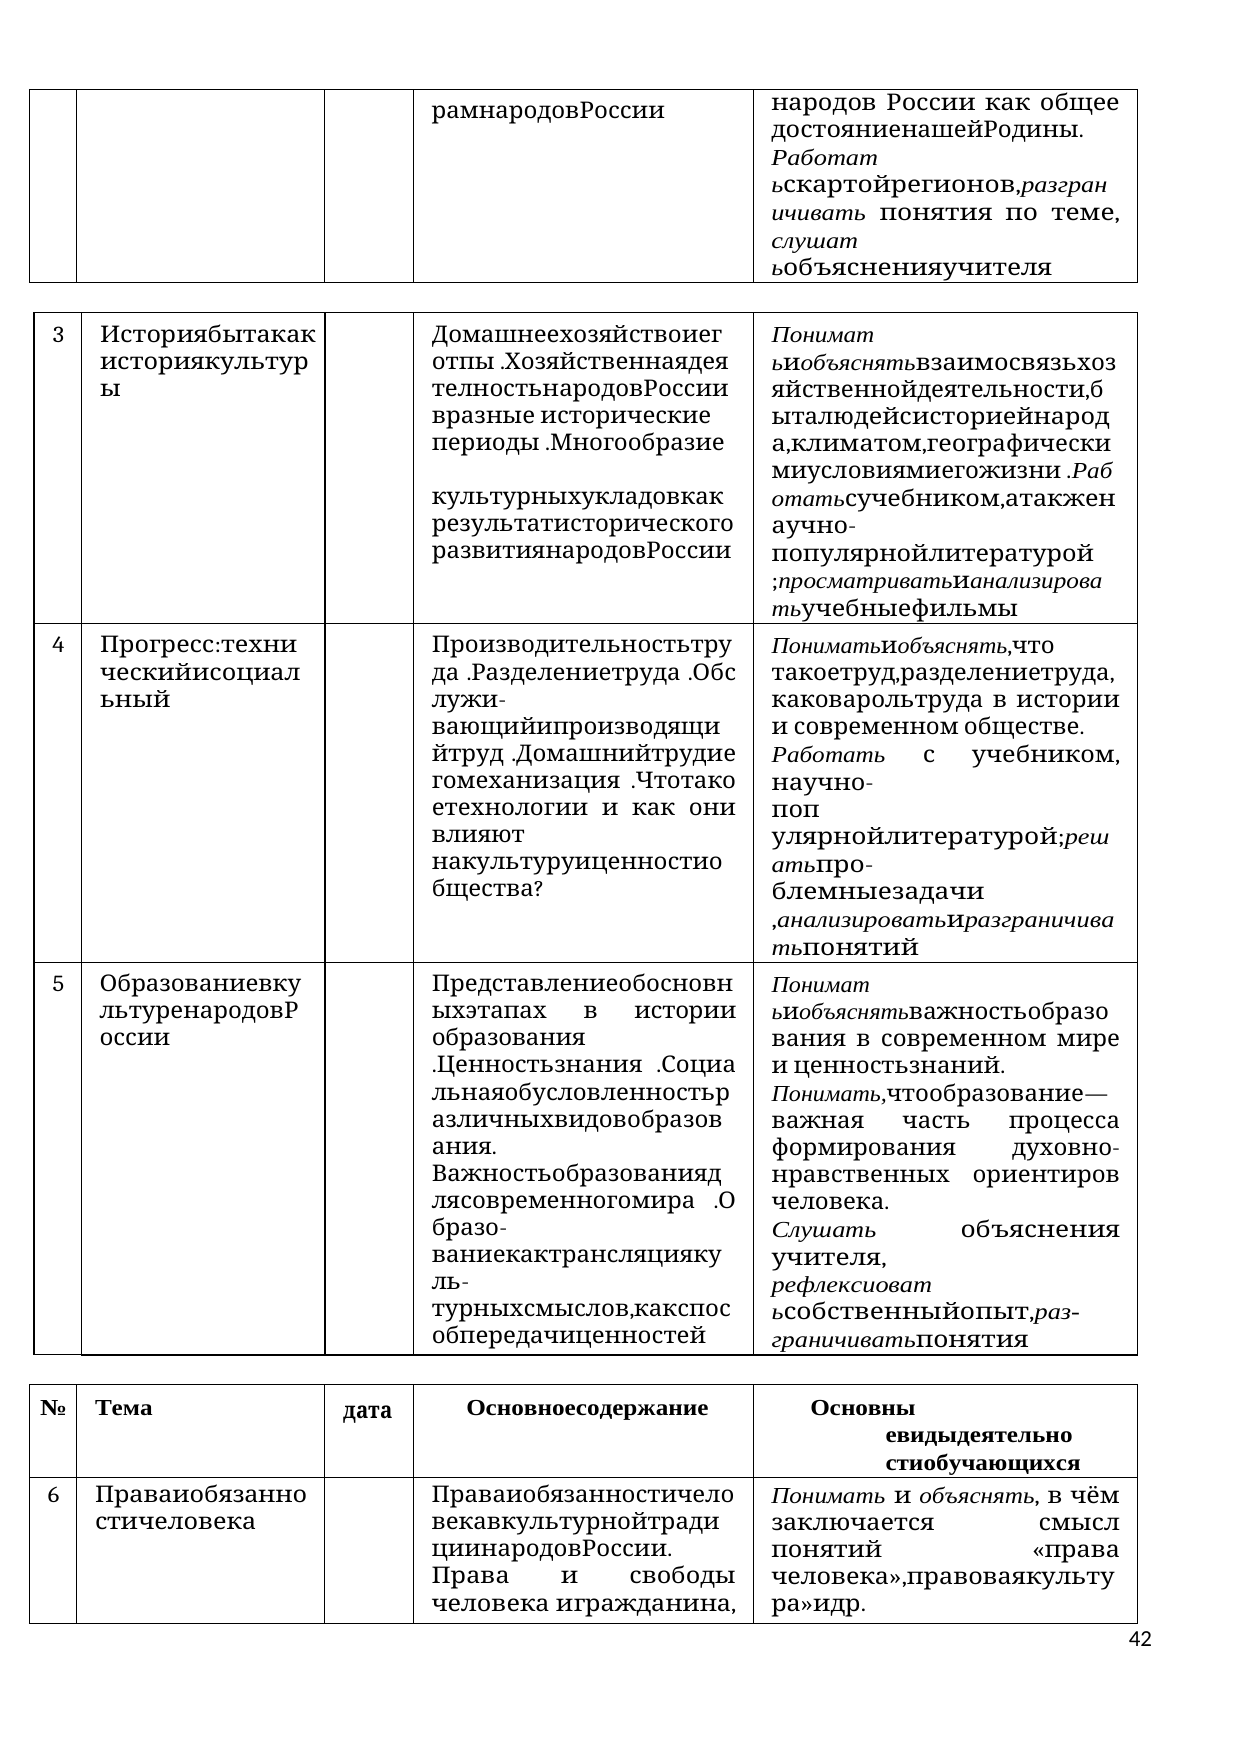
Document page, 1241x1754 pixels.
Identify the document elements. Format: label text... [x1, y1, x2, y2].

table_header дата [325, 1385, 413, 1477]
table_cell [754, 1478, 1137, 1623]
table_cell [325, 90, 413, 282]
table_cell Пониматьиобъяснять,что такоетруд,разделениетруда,каковарольтруда в истории и современном обществе. Работать с учебником, научно-популярнойлитературой;решатьпро-блемныезадачи,анализироватьиразграничиватьпонятий [754, 624, 1137, 962]
table_header [326, 313, 413, 623]
table_cell Представлениеобосновныхэтапах в истории образования .Ценностьзнания .Социальнаяобусловленностьразличныхвидовобразования. Важностьобразованиядлясовременногомира .Образо-ваниекактрансляциякуль-турныхсмыслов,какспособпередачиценностей [414, 963, 753, 1354]
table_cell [754, 90, 1137, 282]
table_header Историябытакакисториякультуры [82, 313, 324, 623]
table_cell [326, 624, 413, 962]
table_cell Производительностьтруда .Разделениетруда .Обслужи-вающийипроизводящийтруд .Домашнийтрудиегомеханизация .Чтотакоетехнологии и как они влияют накультуруиценностиобщества? [414, 624, 753, 962]
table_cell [77, 1478, 324, 1623]
table_header Основныевидыдеятельностиобучающихся [754, 1385, 1137, 1477]
table_header 3 [35, 313, 81, 623]
table_cell [325, 1478, 413, 1623]
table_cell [77, 90, 324, 282]
table_cell 6 [30, 1478, 76, 1623]
table_header Пониматьиобъяснятьвзаимосвязьхозяйственнойдеятельности,быталюдейсисториейнарода,климатом,географическимиусловиямиегожизни .Работатьсучебником,атакженаучно-популярнойлитературой;просматриватьианализироватьучебныефильмы [754, 313, 1137, 623]
table_header Домашнеехозяйствоиеготпы .ХозяйственнаядеятелностьнародовРоссиивразные исторические периоды .Многообразие культурныхукладовкакрезультатисторическогоразвитиянародовРоссии [414, 313, 753, 623]
table_header Основноесодержание [414, 1385, 753, 1477]
table_cell [326, 963, 413, 1354]
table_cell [414, 1478, 753, 1623]
table_cell ОбразованиевкультуренародовРоссии [82, 963, 324, 1354]
table_cell Прогресс:техническийисоциальный [82, 624, 324, 962]
table_cell 5 [35, 963, 81, 1354]
table_cell 2 [30, 90, 76, 282]
table_cell 4 [35, 624, 81, 962]
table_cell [414, 90, 753, 282]
table_header Тема [77, 1385, 324, 1477]
table_header № [30, 1385, 76, 1477]
table_cell Пониматьиобъяснятьважностьобразования в современном мире и ценностьзнаний. Понимать,чтообразование—важная часть процесса формирования духовно-нравственных ориентиров человека. Слушать объяснения учителя, рефлексиоватьсобственныйопыт,раз-граничиватьпонятия [754, 963, 1137, 1354]
